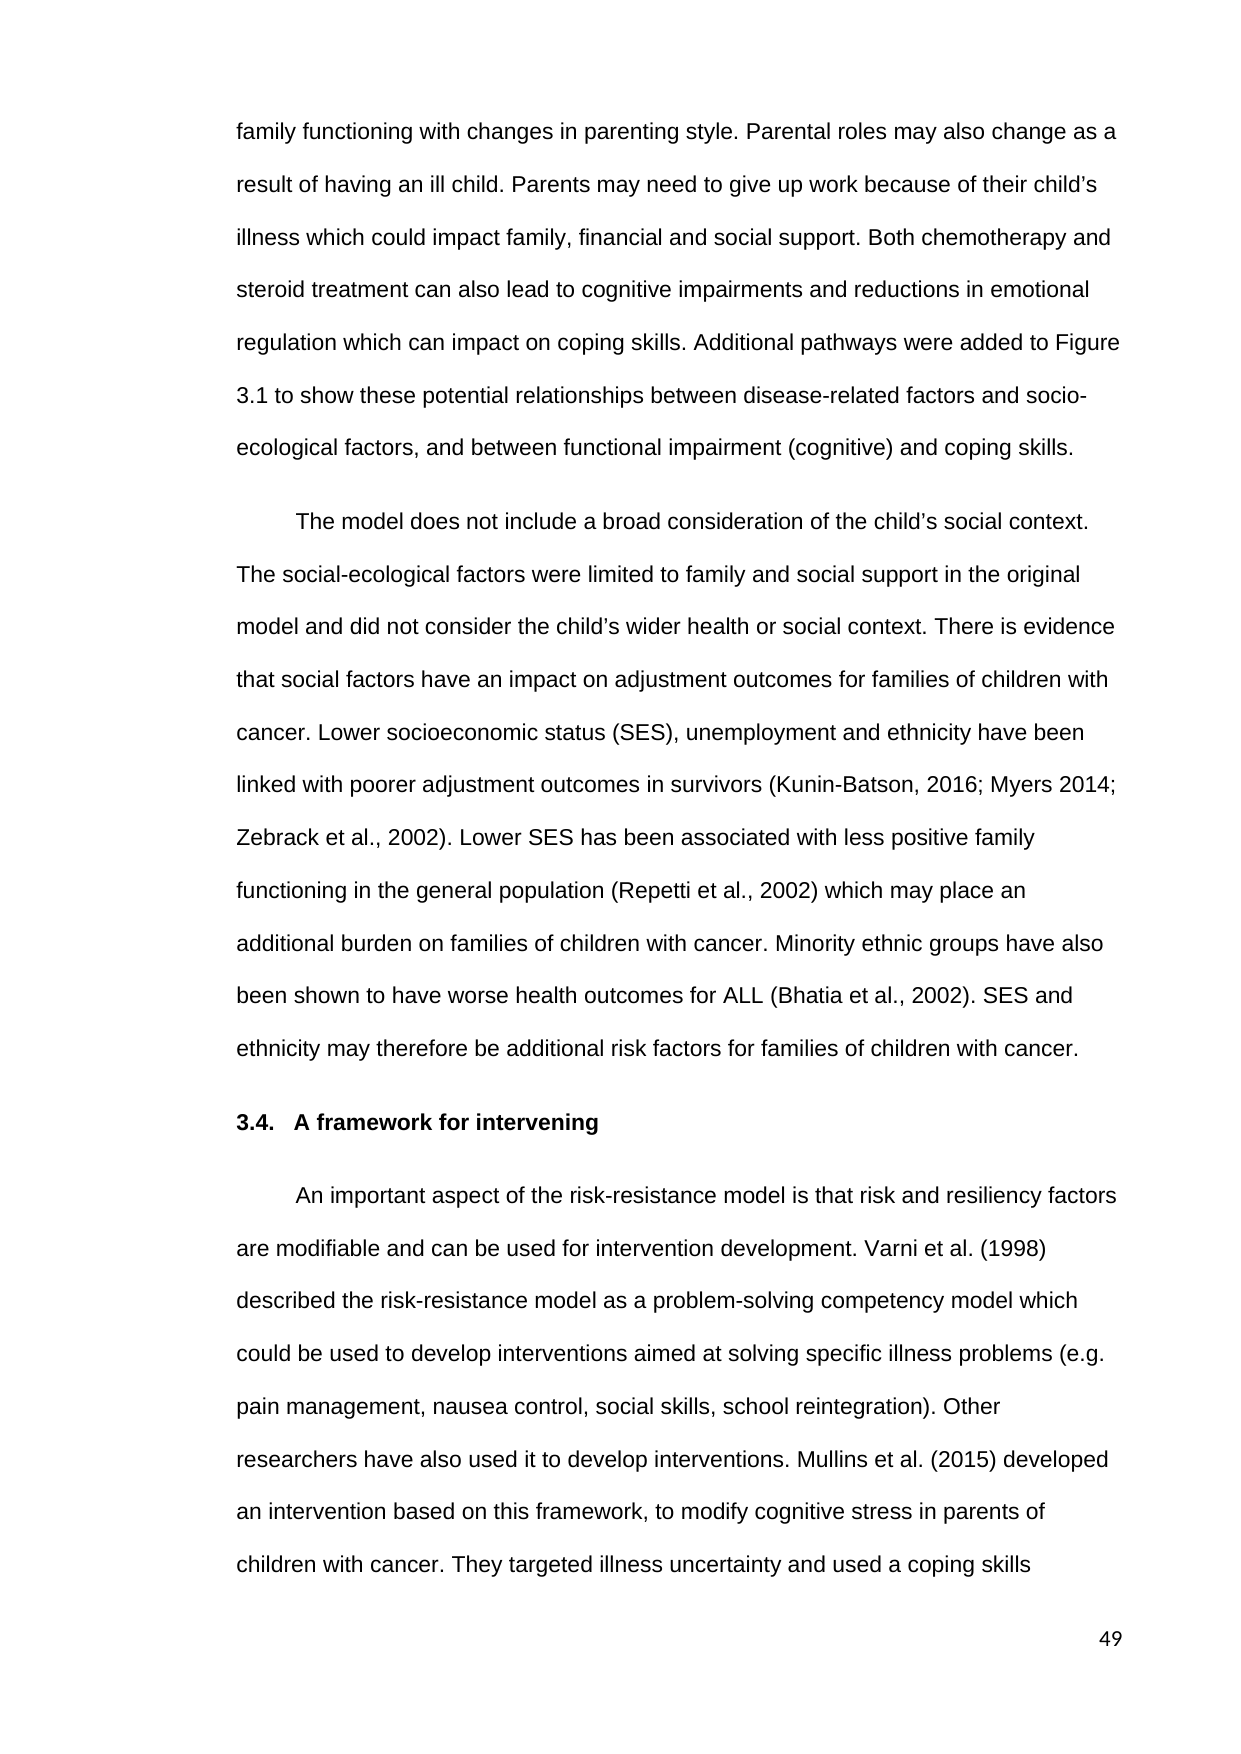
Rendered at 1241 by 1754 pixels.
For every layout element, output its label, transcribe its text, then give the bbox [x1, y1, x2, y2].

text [236, 1182, 1122, 1577]
text 3.4. A framework for intervening [236, 1108, 1122, 1135]
text The model does not include a broad consideration of the child’s social context. The social-ecological factors were limited to family and social support in the original model and did not consider the child’s wider health or social context. There is evidence that social factors have an impact on adjustment outcomes for families of children with cancer. Lower socioeconomic status (SES), unemployment and ethnicity have been linked with poorer adjustment outcomes in survivors (Kunin-Batson, 2016; Myers 2014; Zebrack et al., 2002). Lower SES has been associated with less positive family functioning in the general population (Repetti et al., 2002) which may place an additional burden on families of children with cancer. Minority ethnic groups have also been shown to have worse health outcomes for ALL (Bhatia et al., 2002). SES and ethnicity may therefore be additional risk factors for families of children with cancer. [236, 508, 1122, 1061]
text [236, 118, 1122, 461]
